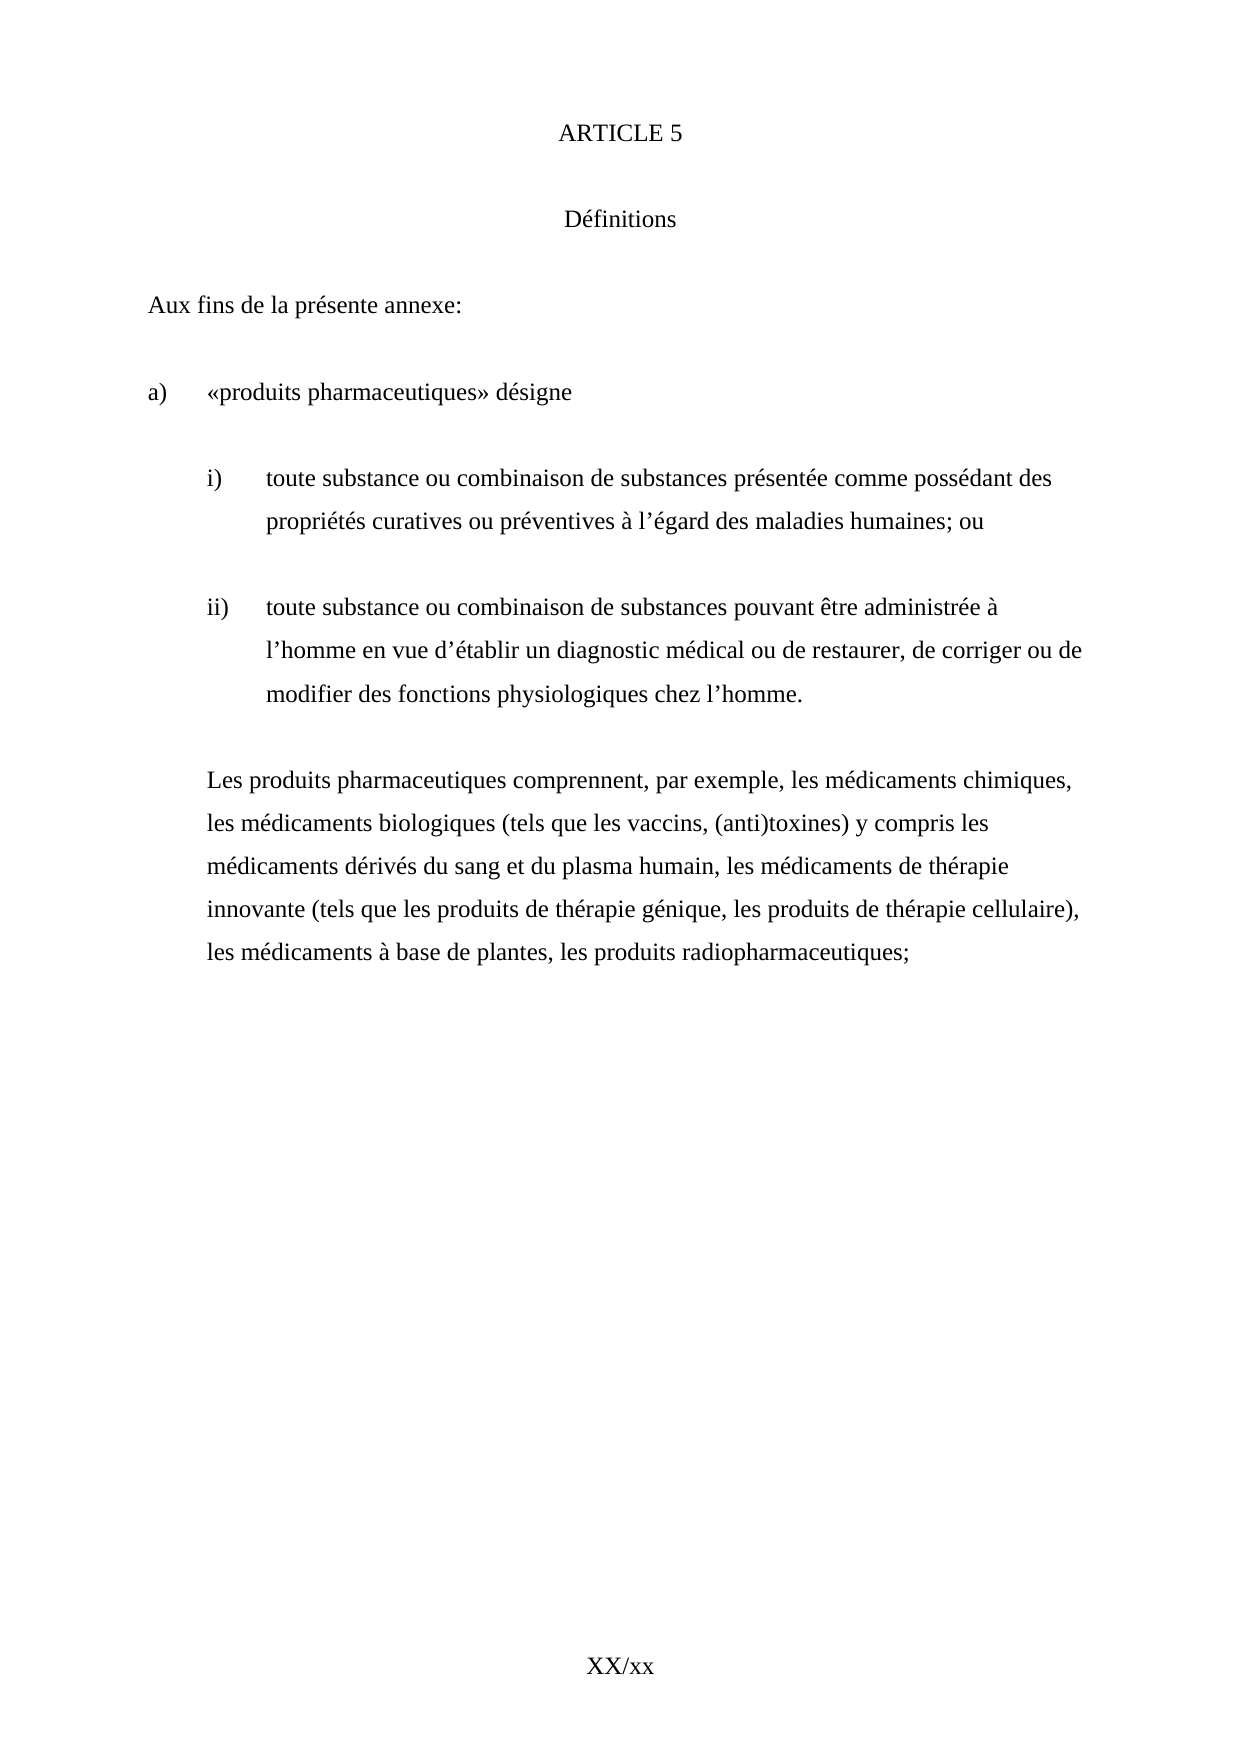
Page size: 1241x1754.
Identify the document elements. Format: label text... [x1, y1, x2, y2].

text a) «produits pharmaceutiques» désigne [148, 377, 1093, 406]
text ii) toute substance ou combinaison de substances pouvant être administrée à l’homme en vue d’établir un diagnostic médical ou de restaurer, de corriger ou de modifier des fonctions physiologiques chez l’homme. [207, 592, 1093, 707]
text Définitions [148, 204, 1093, 233]
text Aux fins de la présente annexe: [148, 291, 1093, 319]
text Les produits pharmaceutiques comprennent, par exemple, les médicaments chimiques, les médicaments biologiques (tels que les vaccins, (anti)toxines) y compris les médicaments dérivés du sang et du plasma humain, les médicaments de thérapie innovante (tels que les produits de thérapie génique, les produits de thérapie cellulaire), les médicaments à base de plantes, les produits radiopharmaceutiques; [207, 765, 1093, 966]
text i) toute substance ou combinaison de substances présentée comme possédant des propriétés curatives ou préventives à l’égard des maladies humaines; ou [207, 463, 1093, 535]
text ARTICLE 5 [148, 118, 1093, 147]
